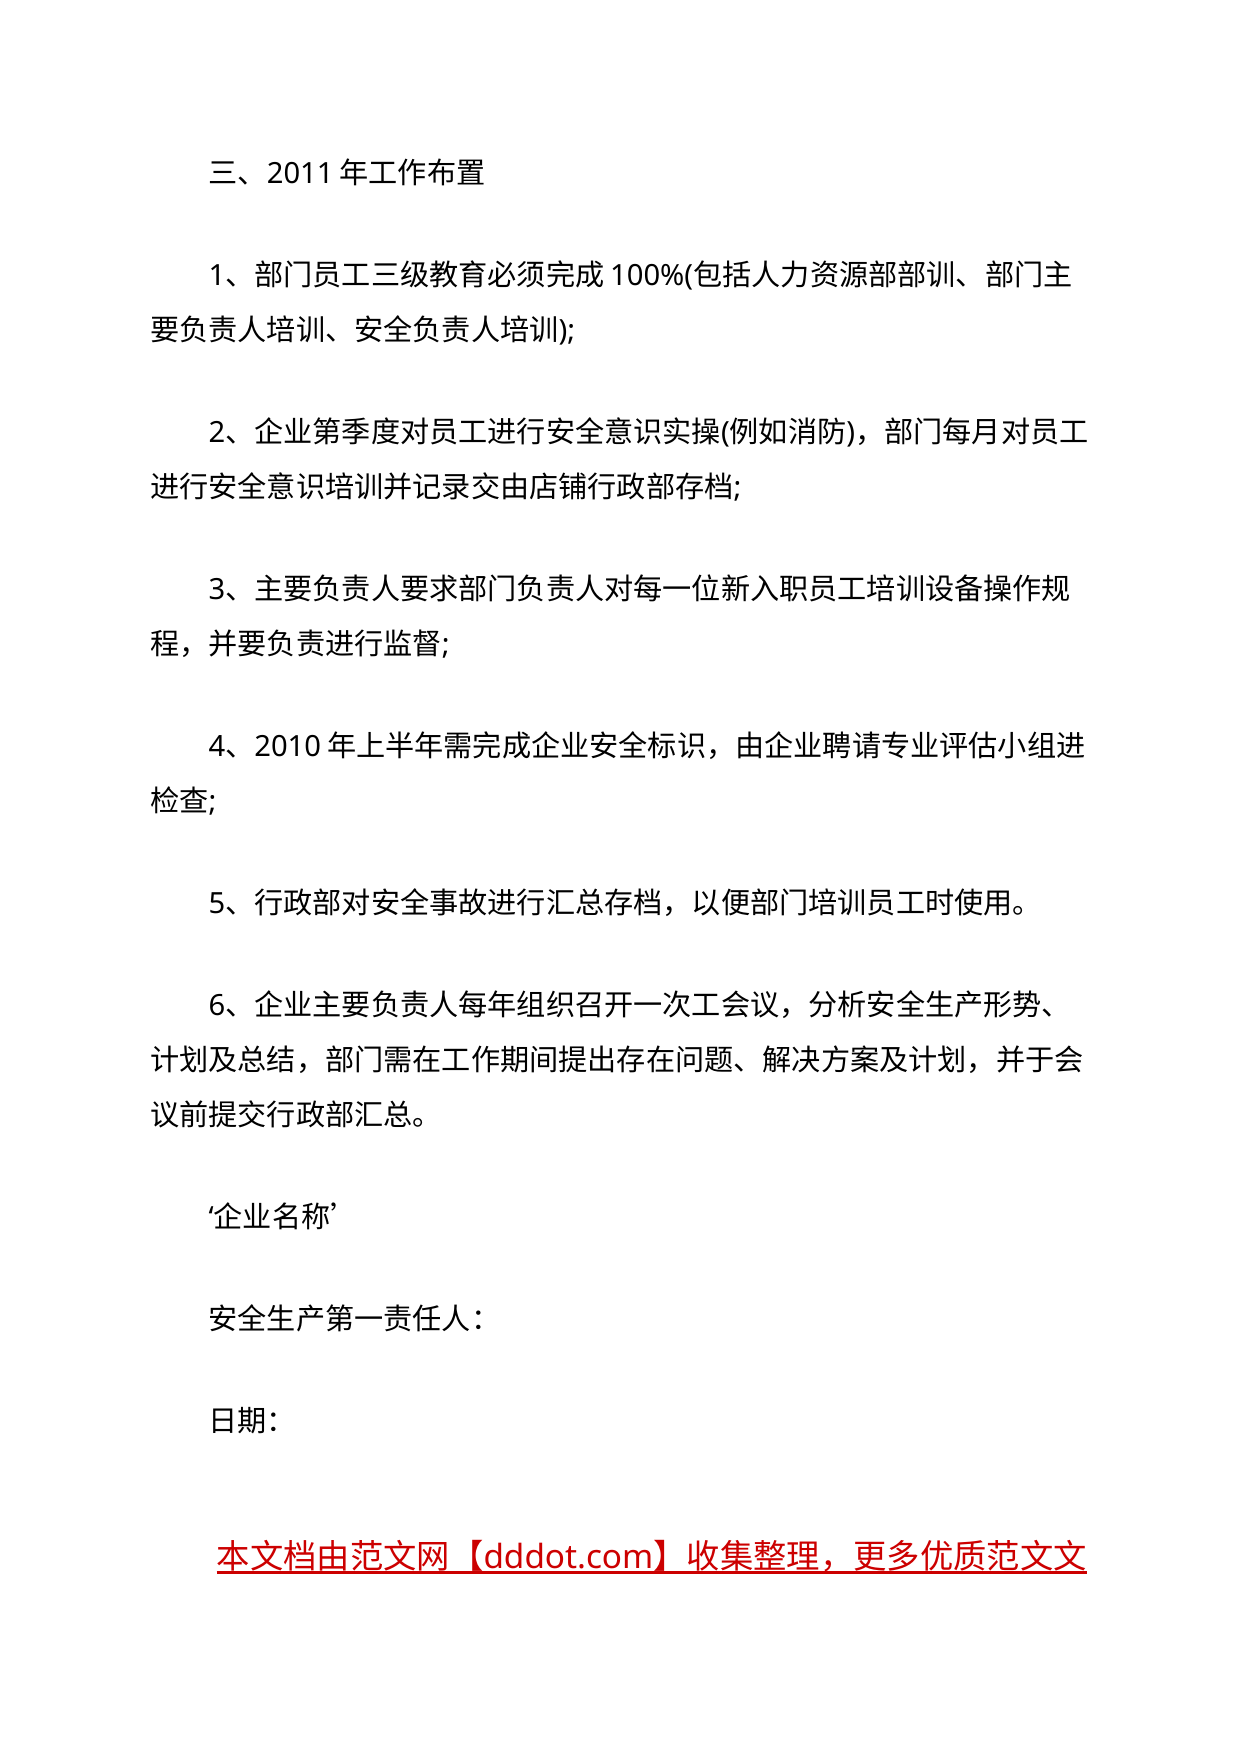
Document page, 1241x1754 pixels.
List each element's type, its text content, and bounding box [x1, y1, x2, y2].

text 5、行政部对安全事故进行汇总存档，以便部门培训员工时使用。 [150, 880, 1090, 922]
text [150, 1530, 1090, 1579]
text ‘企业名称’ [150, 1193, 1090, 1236]
text 1、部门员工三级教育必须完成100%(包括人力资源部部训、部门主要负责人培训、安全负责人培训); [150, 252, 1090, 349]
text 日期： [150, 1397, 1090, 1439]
text 3、主要负责人要求部门负责人对每一位新入职员工培训设备操作规程，并要负责进行监督; [150, 566, 1090, 663]
text 4、2010年上半年需完成企业安全标识，由企业聘请专业评估小组进检查; [150, 723, 1090, 820]
text 安全生产第一责任人： [150, 1296, 1090, 1338]
text 三、2011年工作布置 [150, 150, 1090, 192]
text 6、企业主要负责人每年组织召开一次工会议，分析安全生产形势、计划及总结，部门需在工作期间提出存在问题、解决方案及计划，并于会议前提交行政部汇总。 [150, 982, 1090, 1134]
text 2、企业第季度对员工进行安全意识实操(例如消防)，部门每月对员工进行安全意识培训并记录交由店铺行政部存档; [150, 409, 1090, 506]
